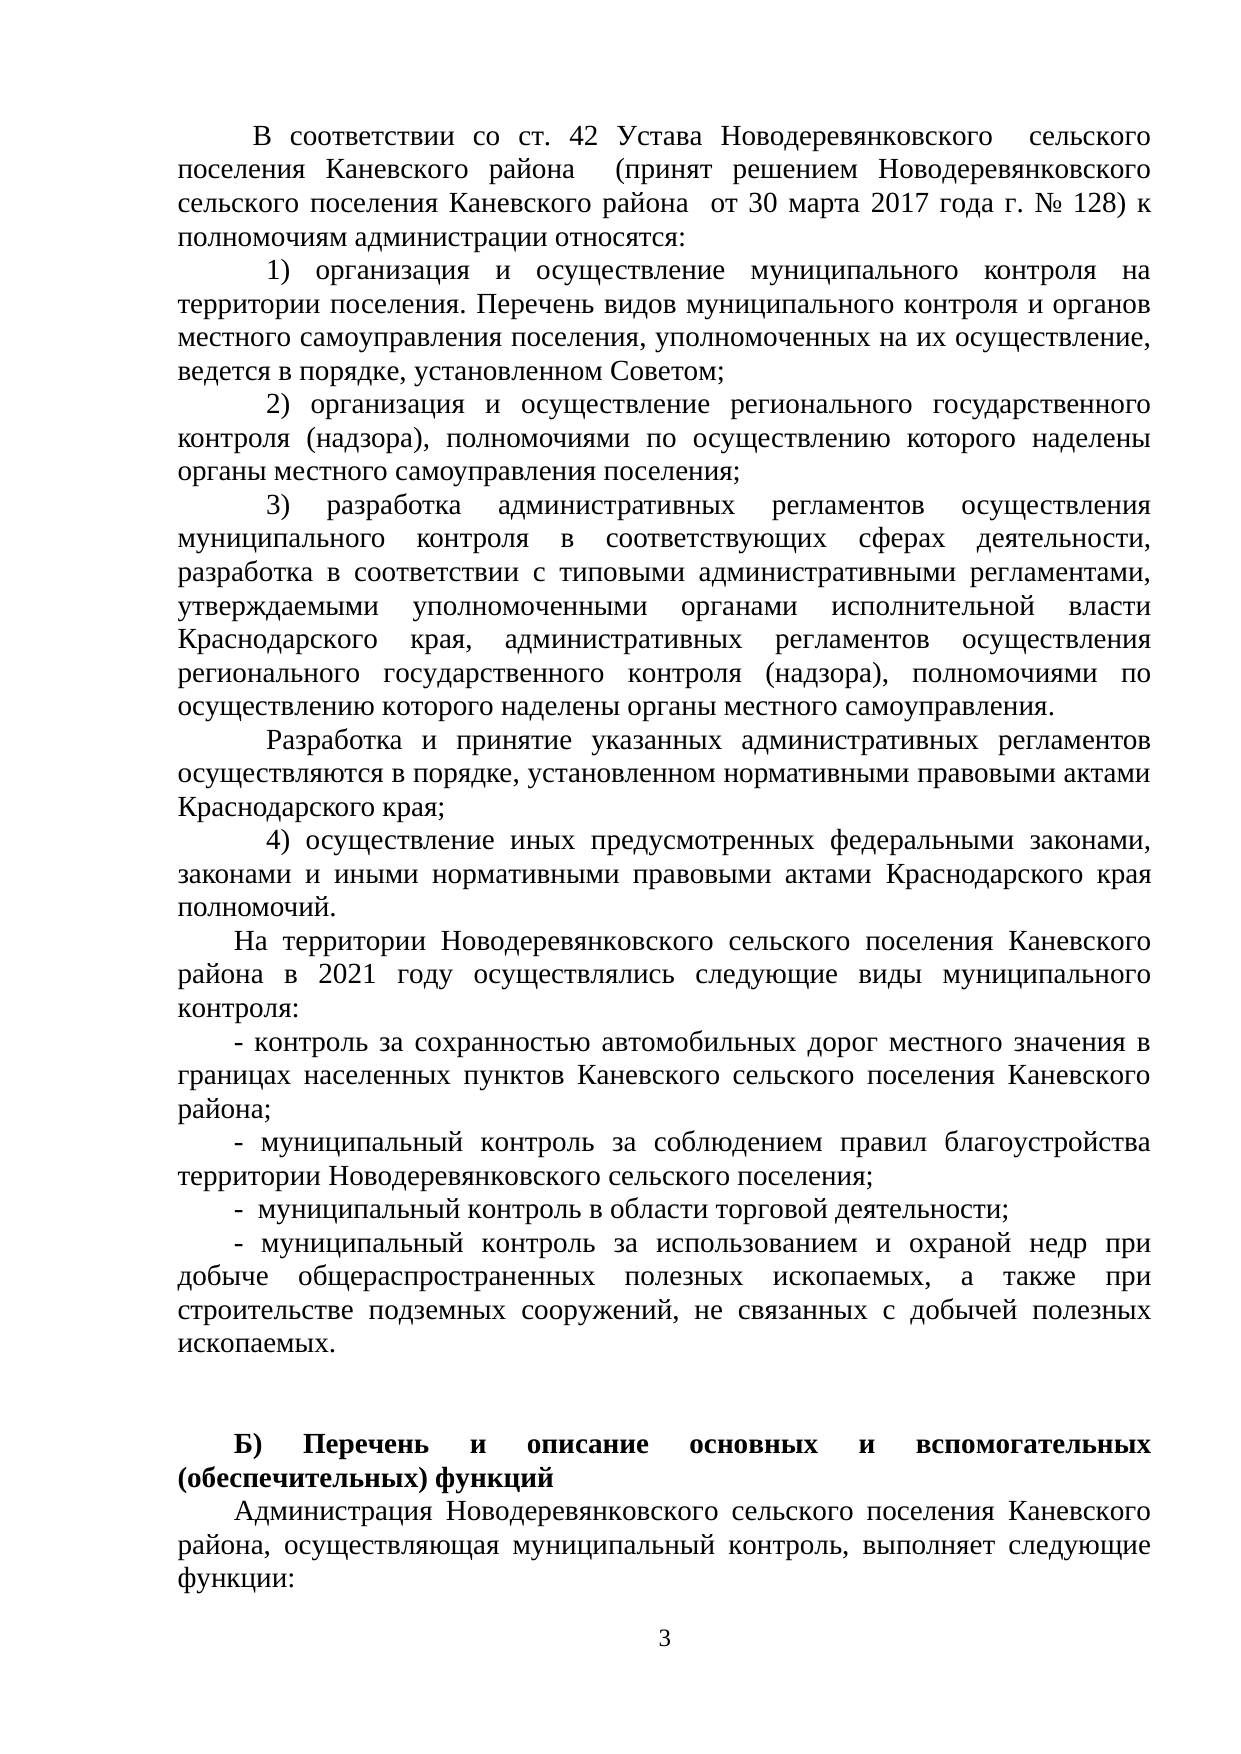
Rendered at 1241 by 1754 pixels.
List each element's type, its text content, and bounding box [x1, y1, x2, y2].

text Б) Перечень и описание основных и вспомогательных (обеспечительных) функций [177, 1426, 1152, 1493]
text - контроль за сохранностью автомобильных дорог местного значения в границах населенных пунктов Каневского сельского поселения Каневского района; [177, 1024, 1152, 1124]
text В соответствии со ст. 42 Устава Новодеревянковского сельского поселения Каневского района (принят решением Новодеревянковского сельского поселения Каневского района от 30 марта 2017 года г. № 128) к полномочиям администрации относятся: [177, 118, 1152, 252]
text На территории Новодеревянковского сельского поселения Каневского района в 2021 году осуществлялись следующие виды муниципального контроля: [177, 923, 1152, 1024]
text - муниципальный контроль за соблюдением правил благоустройства территории Новодеревянковского сельского поселения; [177, 1124, 1152, 1191]
text 2) организация и осуществление регионального государственного контроля (надзора), полномочиями по осуществлению которого наделены органы местного самоуправления поселения; [177, 386, 1152, 487]
text Администрация Новодеревянковского сельского поселения Каневского района, осуществляющая муниципальный контроль, выполняет следующие функции: [177, 1493, 1152, 1594]
text Разработка и принятие указанных административных регламентов осуществляются в порядке, установленном нормативными правовыми актами Краснодарского края; [177, 722, 1152, 822]
text 4) осуществление иных предусмотренных федеральными законами, законами и иными нормативными правовыми актами Краснодарского края полномочий. [177, 822, 1152, 923]
text 3) разработка административных регламентов осуществления муниципального контроля в соответствующих сферах деятельности, разработка в соответствии с типовыми административными регламентами, утверждаемыми уполномоченными органами исполнительной власти Краснодарского края, административных регламентов осуществления регионального государственного контроля (надзора), полномочиями по осуществлению которого наделены органы местного самоуправления. [177, 487, 1152, 722]
text - муниципальный контроль в области торговой деятельности; [177, 1191, 1152, 1225]
text - муниципальный контроль за использованием и охраной недр при добыче общераспространенных полезных ископаемых, а также при строительстве подземных сооружений, не связанных с добычей полезных ископаемых. [177, 1225, 1152, 1359]
text 1) организация и осуществление муниципального контроля на территории поселения. Перечень видов муниципального контроля и органов местного самоуправления поселения, уполномоченных на их осуществление, ведется в порядке, установленном Советом; [177, 252, 1152, 386]
